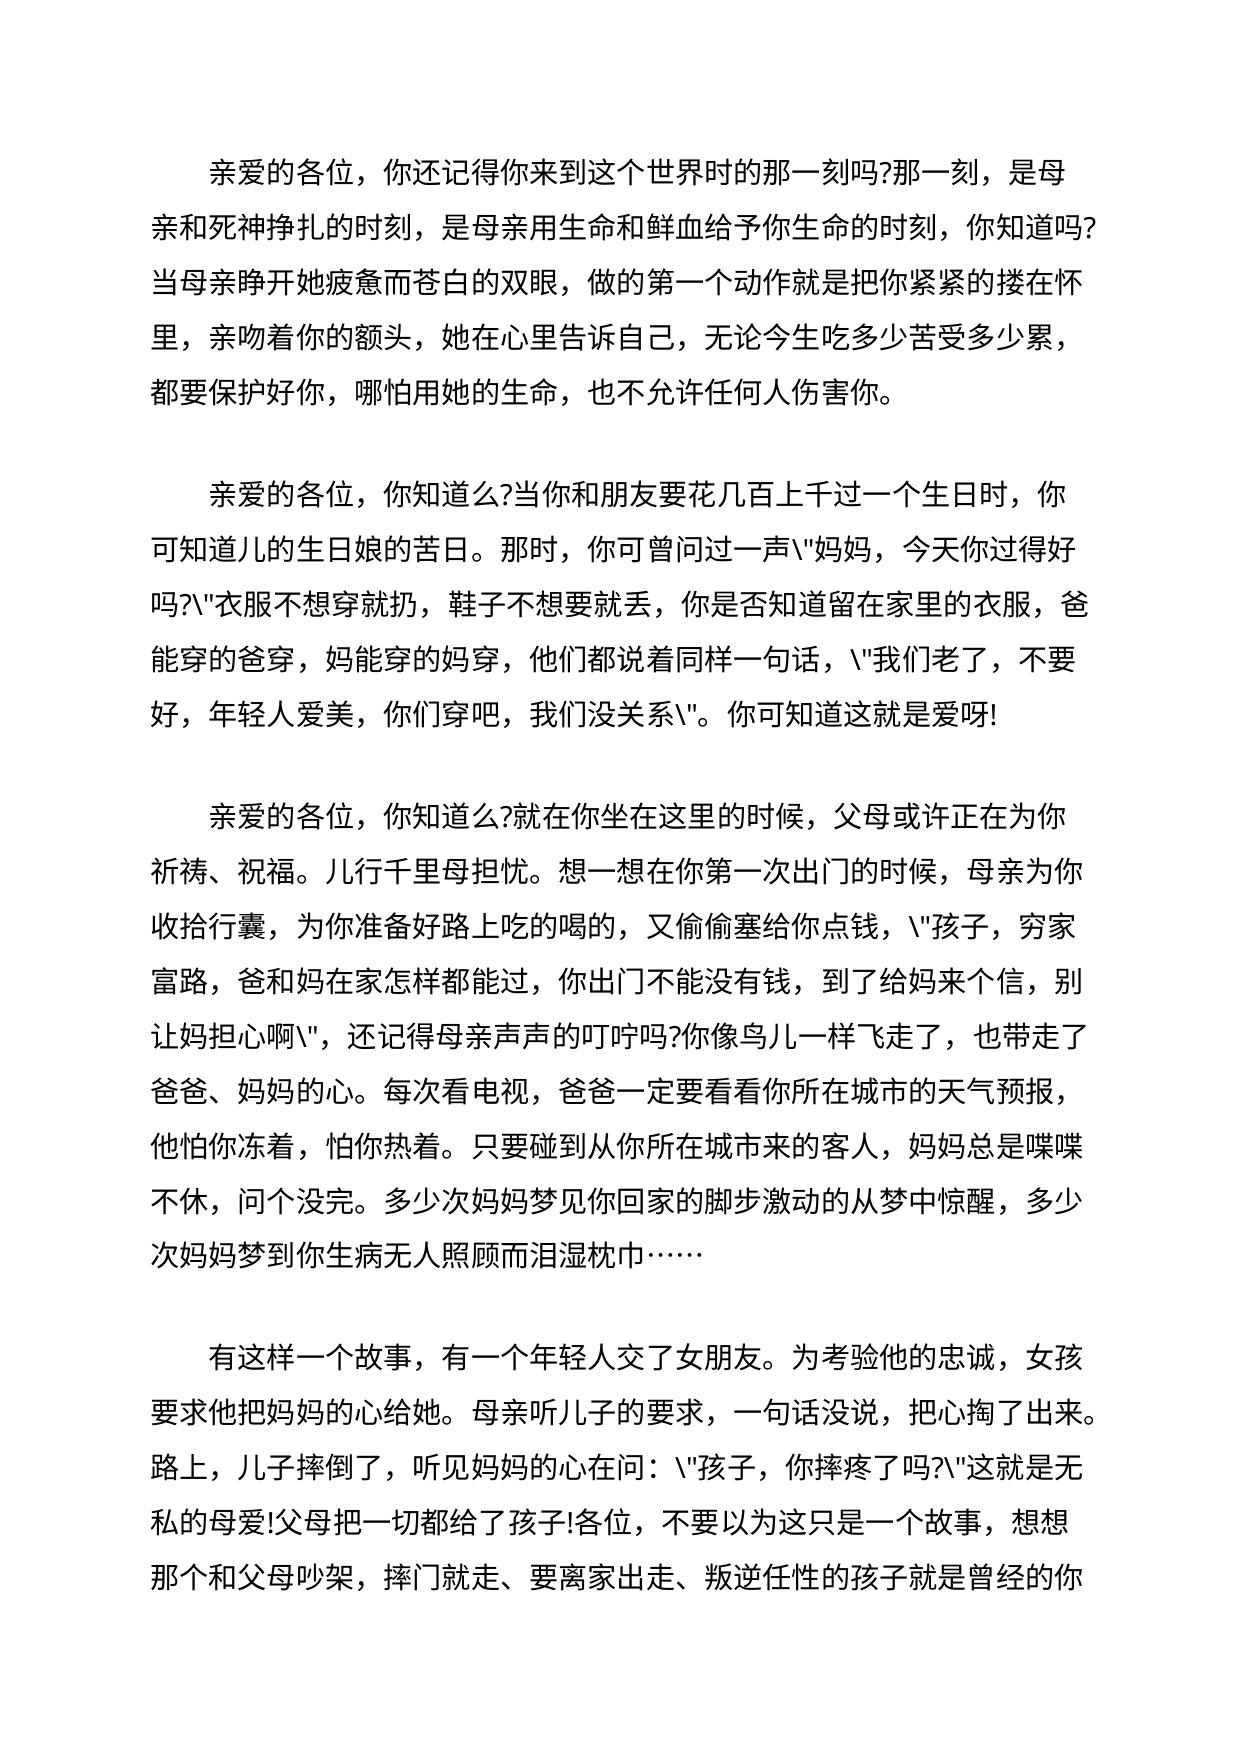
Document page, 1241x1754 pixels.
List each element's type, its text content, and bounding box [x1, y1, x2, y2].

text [150, 1335, 1090, 1597]
text 亲爱的各位，你还记得你来到这个世界时的那一刻吗?那一刻，是母亲和死神挣扎的时刻，是母亲用生命和鲜血给予你生命的时刻，你知道吗?当母亲睁开她疲惫而苍白的双眼，做的第一个动作就是把你紧紧的搂在怀里，亲吻着你的额头，她在心里告诉自己，无论今生吃多少苦受多少累，都要保护好你，哪怕用她的生命，也不允许任何人伤害你。 [150, 150, 1090, 412]
text 亲爱的各位，你知道么?当你和朋友要花几百上千过一个生日时，你可知道儿的生日娘的苦日。那时，你可曾问过一声\"妈妈，今天你过得好吗?\"衣服不想穿就扔，鞋子不想要就丢，你是否知道留在家里的衣服，爸能穿的爸穿，妈能穿的妈穿，他们都说着同样一句话，\"我们老了，不要好，年轻人爱美，你们穿吧，我们没关系\"。你可知道这就是爱呀! [150, 472, 1090, 734]
text 亲爱的各位，你知道么?就在你坐在这里的时候，父母或许正在为你祈祷、祝福。儿行千里母担忧。想一想在你第一次出门的时候，母亲为你收拾行囊，为你准备好路上吃的喝的，又偷偷塞给你点钱，\"孩子，穷家富路，爸和妈在家怎样都能过，你出门不能没有钱，到了给妈来个信，别让妈担心啊\"，还记得母亲声声的叮咛吗?你像鸟儿一样飞走了，也带走了爸爸、妈妈的心。每次看电视，爸爸一定要看看你所在城市的天气预报，他怕你冻着，怕你热着。只要碰到从你所在城市来的客人，妈妈总是喋喋不休，问个没完。多少次妈妈梦见你回家的脚步激动的从梦中惊醒，多少次妈妈梦到你生病无人照顾而泪湿枕巾…… [150, 793, 1090, 1275]
